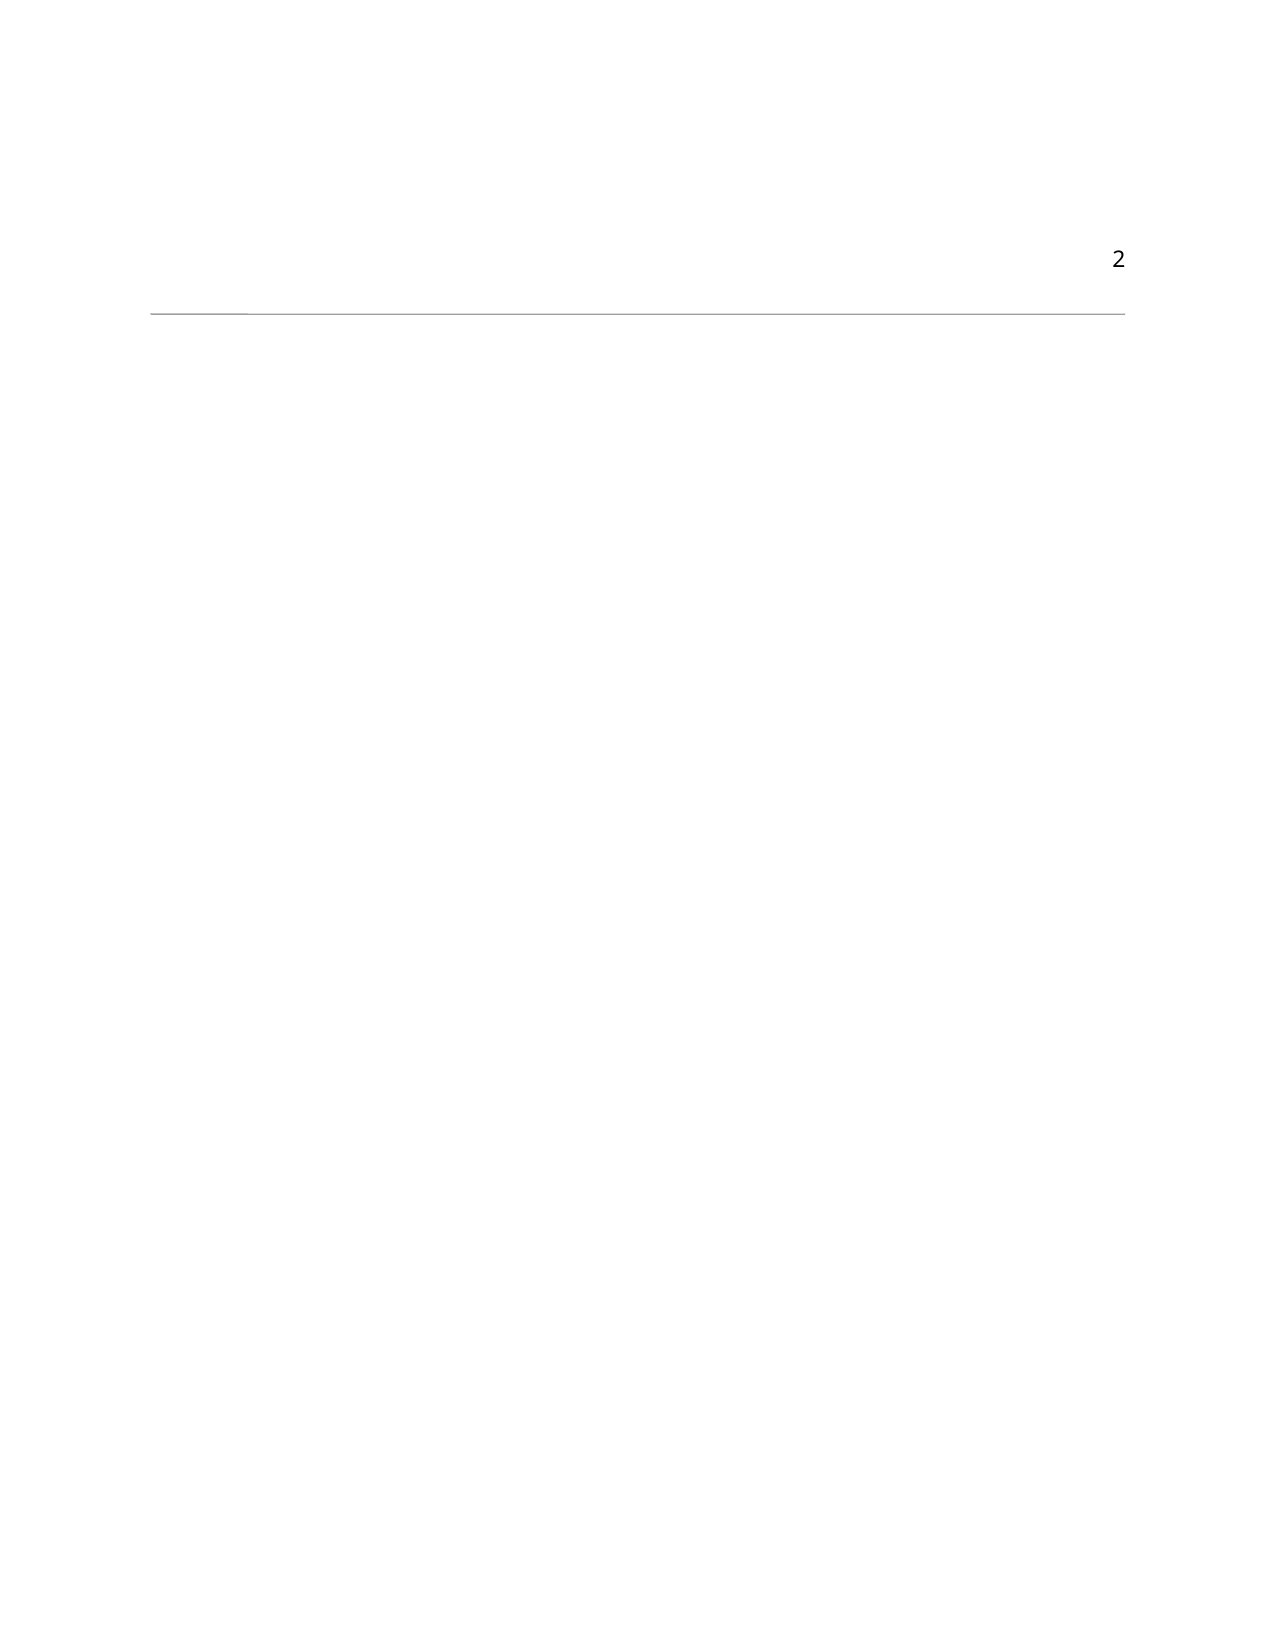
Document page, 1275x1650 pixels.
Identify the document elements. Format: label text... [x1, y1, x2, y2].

text 2 [150, 243, 1125, 274]
